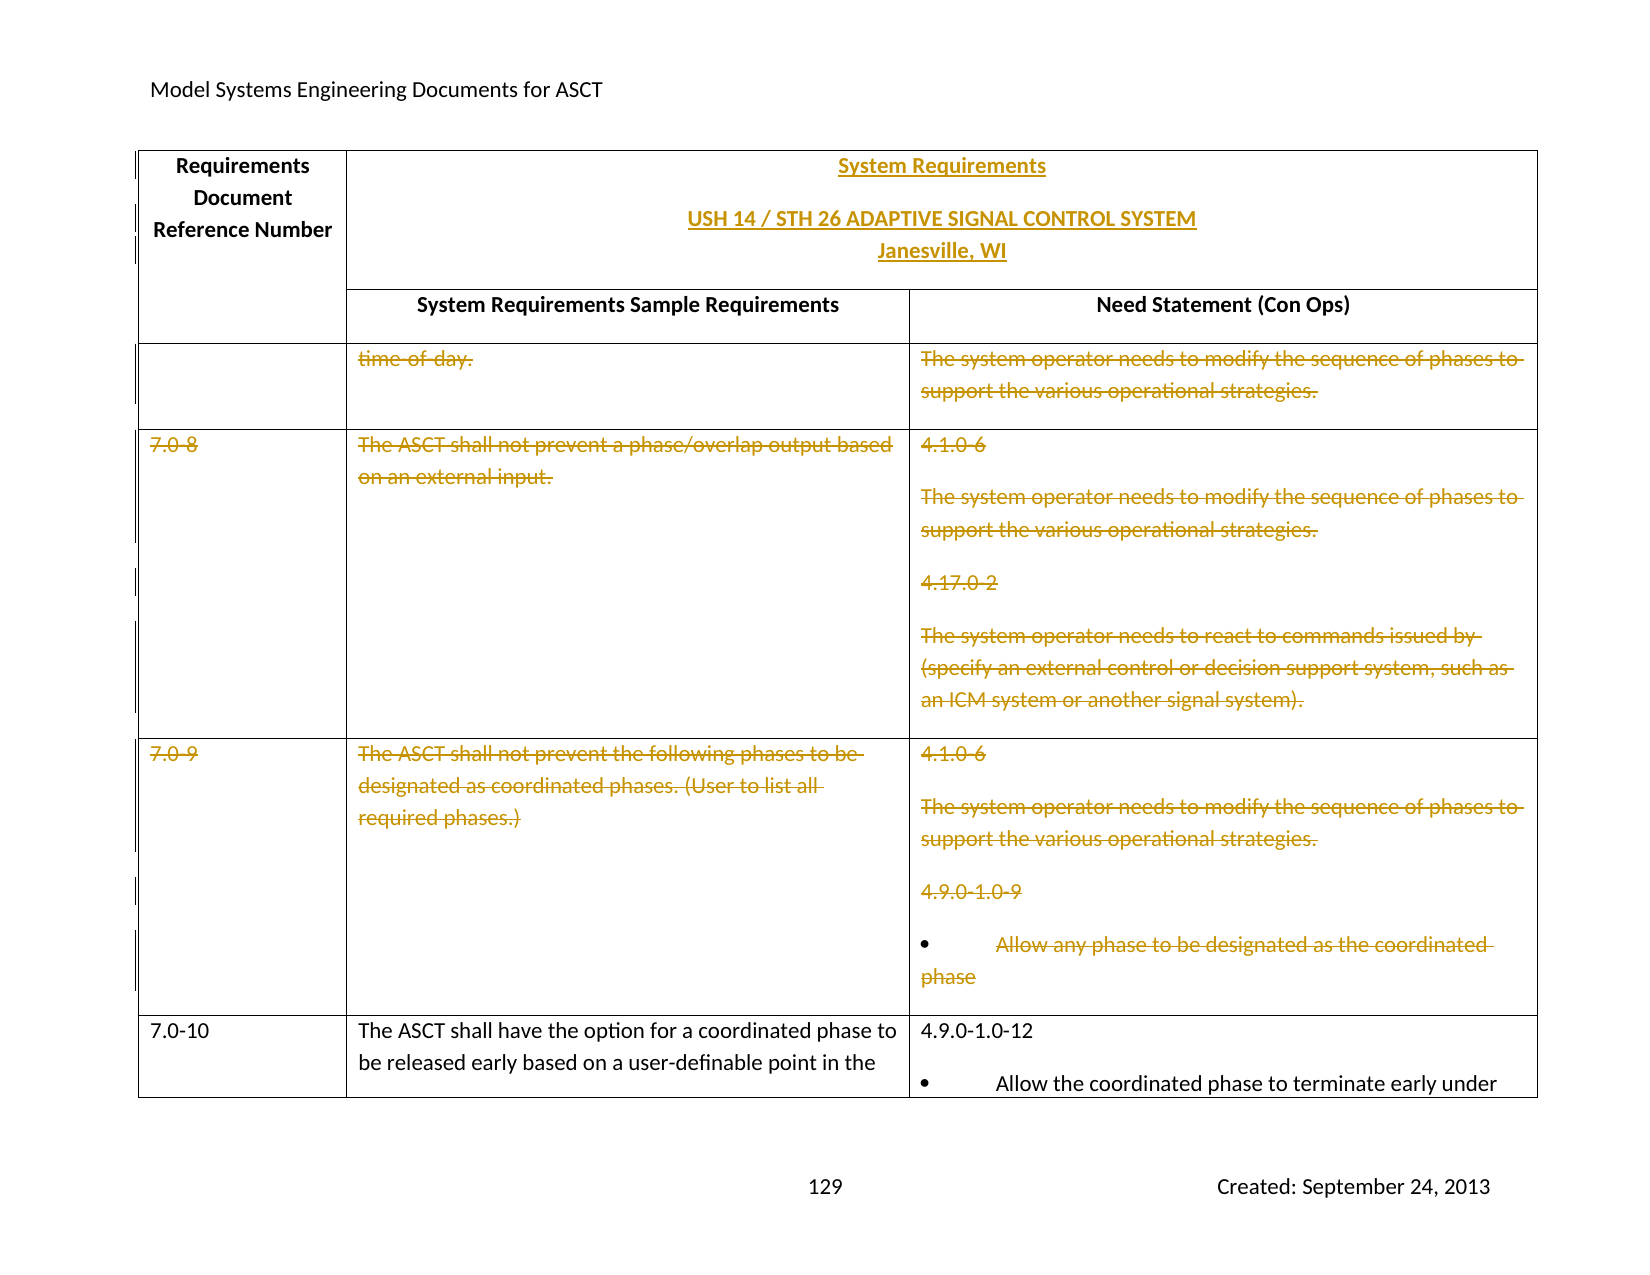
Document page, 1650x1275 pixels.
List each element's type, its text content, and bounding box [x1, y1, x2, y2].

table_cell [139, 430, 346, 738]
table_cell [910, 1016, 1537, 1097]
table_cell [347, 1016, 909, 1097]
table_cell [347, 739, 909, 1015]
table_cell [347, 344, 909, 429]
table_header [347, 151, 1537, 289]
table_cell [910, 344, 1537, 429]
table_cell [910, 430, 1537, 738]
table_header Requirements Document Reference Number [139, 151, 346, 343]
table_cell [139, 739, 346, 1015]
table_cell 7.0-10 [139, 1016, 346, 1097]
table_cell System Requirements Sample Requirements [347, 290, 909, 343]
table_cell Need Statement (Con Ops) [910, 290, 1537, 343]
table_cell [347, 430, 909, 738]
table_cell [910, 739, 1537, 1015]
table_cell [139, 344, 346, 429]
